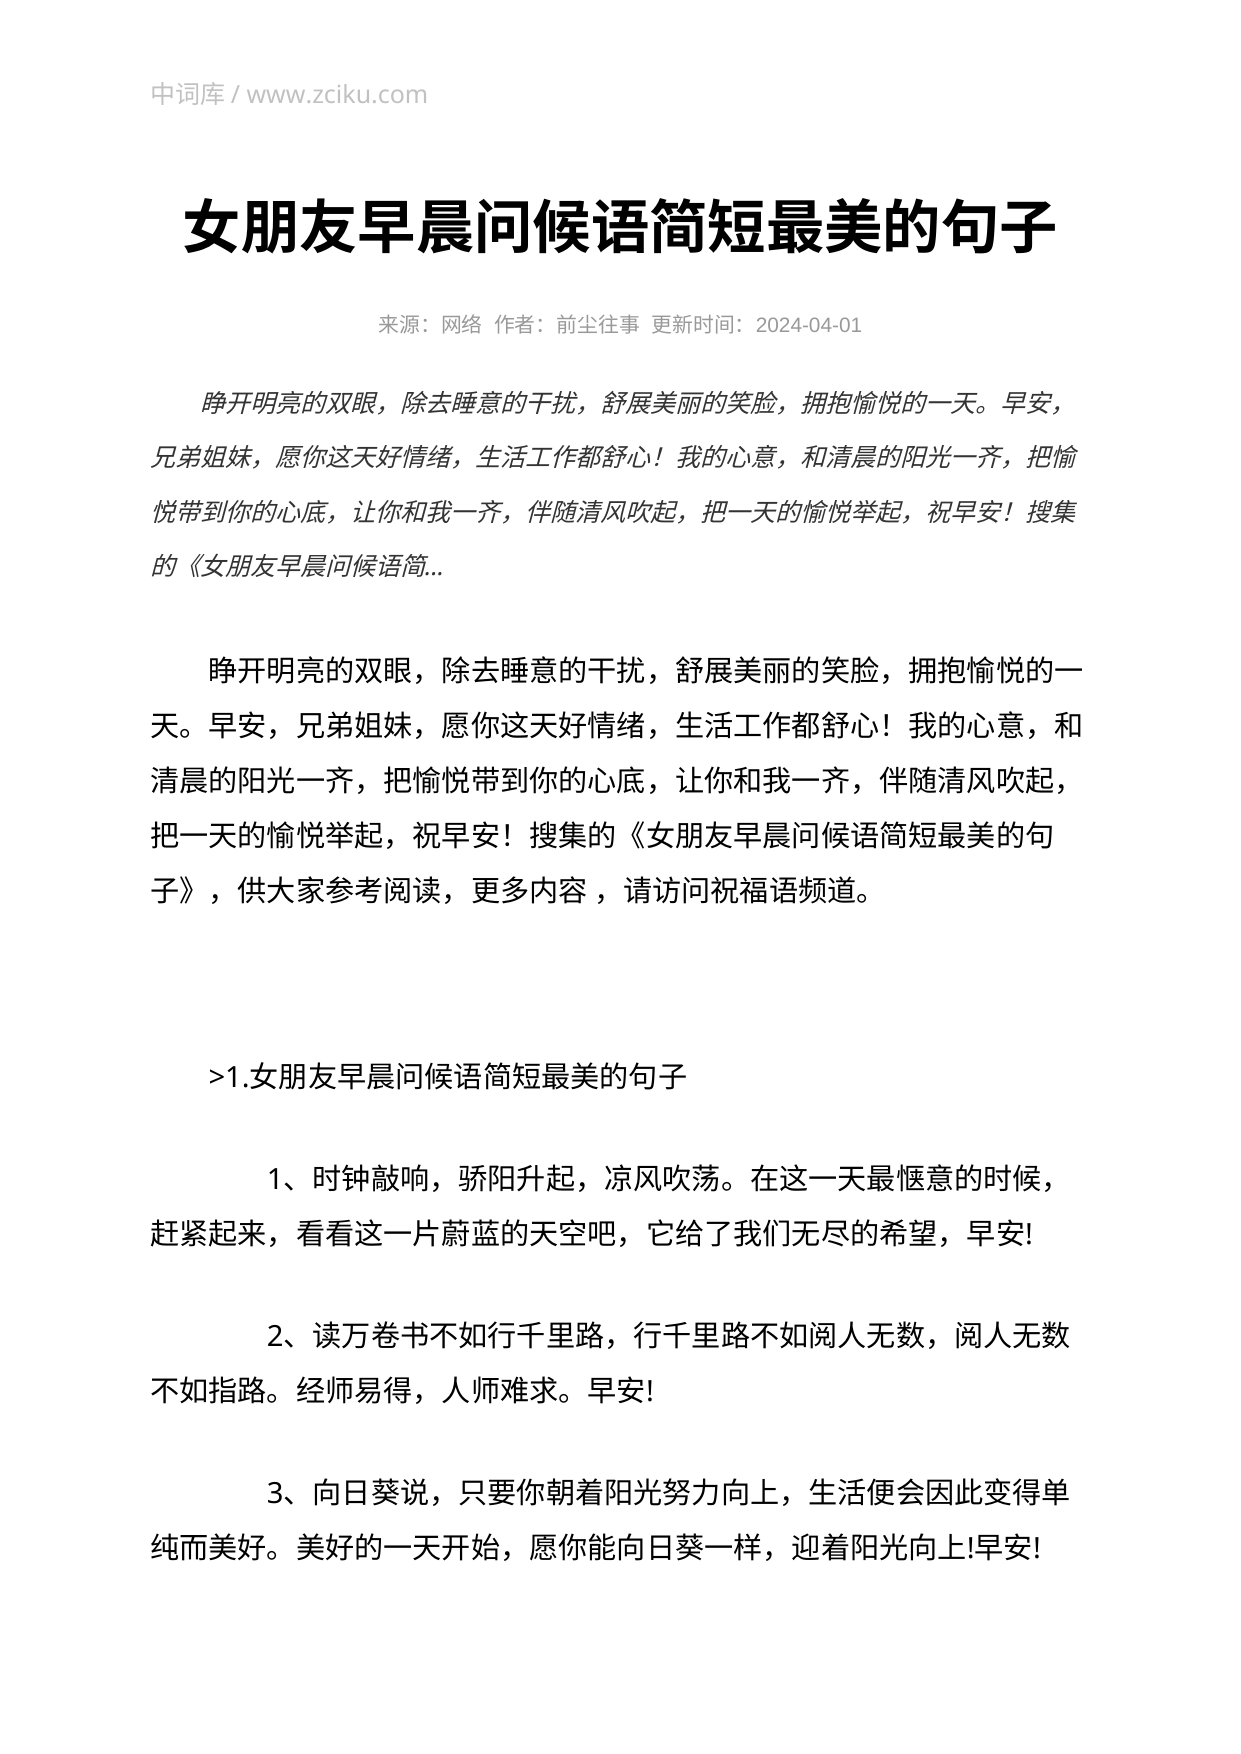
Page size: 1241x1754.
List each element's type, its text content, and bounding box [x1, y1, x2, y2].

text 睁开明亮的双眼，除去睡意的干扰，舒展美丽的笑脸，拥抱愉悦的一天。早安，兄弟姐妹，愿你这天好情绪，生活工作都舒心！我的心意，和清晨的阳光一齐，把愉悦带到你的心底，让你和我一齐，伴随清风吹起，把一天的愉悦举起，祝早安！搜集的《女朋友早晨问候语简... [150, 383, 1090, 583]
text 2、读万卷书不如行千里路，行千里路不如阅人无数，阅人无数不如指路。经师易得，人师难求。早安! [150, 1312, 1090, 1410]
text 3、向日葵说，只要你朝着阳光努力向上，生活便会因此变得单纯而美好。美好的一天开始，愿你能向日葵一样，迎着阳光向上!早安! [150, 1469, 1090, 1567]
text 睁开明亮的双眼，除去睡意的干扰，舒展美丽的笑脸，拥抱愉悦的一天。早安，兄弟姐妹，愿你这天好情绪，生活工作都舒心！我的心意，和清晨的阳光一齐，把愉悦带到你的心底，让你和我一齐，伴随清风吹起，把一天的愉悦举起，祝早安！搜集的《女朋友早晨问候语简短最美的句子》，供大家参考阅读，更多内容 ，请访问祝福语频道。 [150, 648, 1090, 910]
text >1.女朋友早晨问候语简短最美的句子 [150, 1053, 1090, 1096]
text 1、时钟敲响，骄阳升起，凉风吹荡。在这一天最惬意的时候，赶紧起来，看看这一片蔚蓝的天空吧，它给了我们无尽的希望，早安! [150, 1155, 1090, 1253]
text 来源：网络 作者：前尘往事 更新时间：2024-04-01 [150, 313, 1090, 337]
subtitle 女朋友早晨问候语简短最美的句子 [150, 181, 1090, 266]
